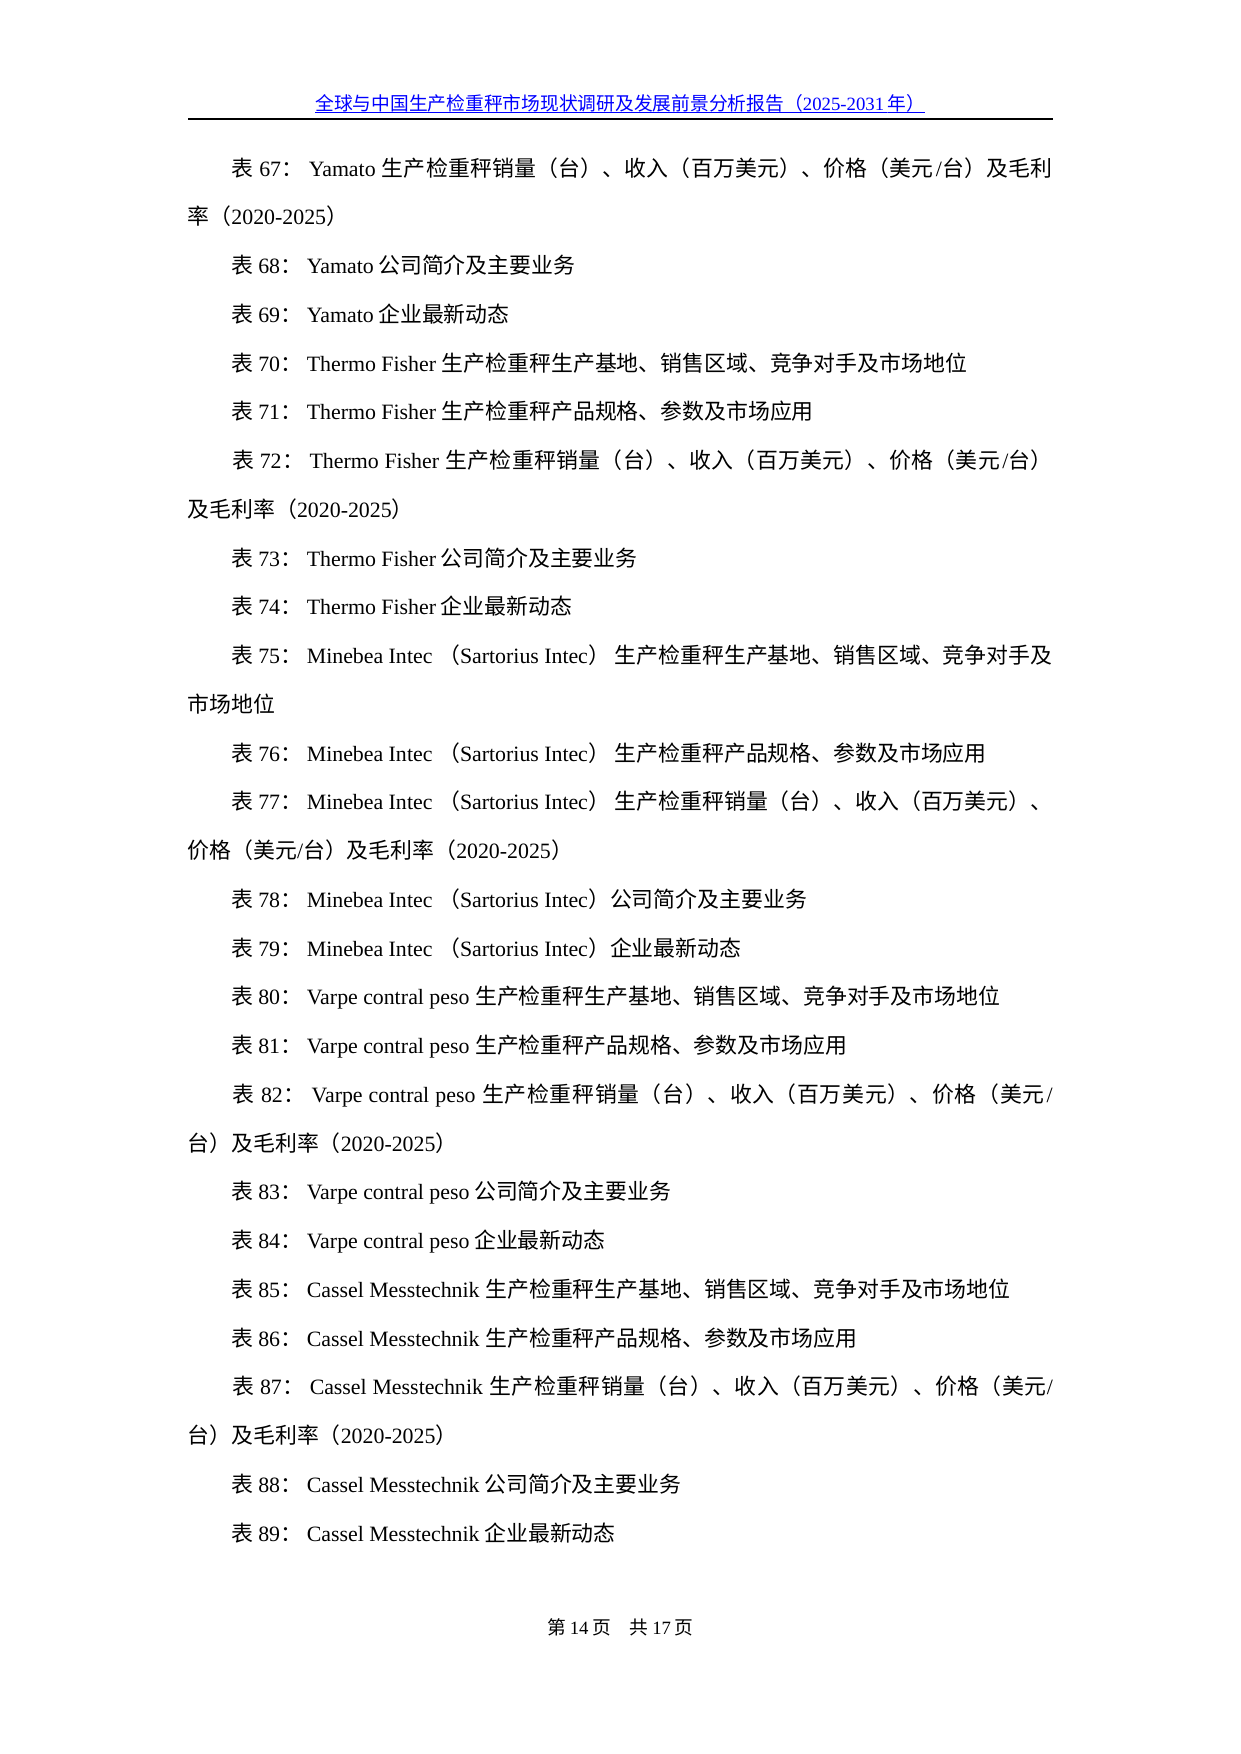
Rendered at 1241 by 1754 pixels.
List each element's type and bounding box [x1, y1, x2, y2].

text [187, 150, 1053, 1548]
